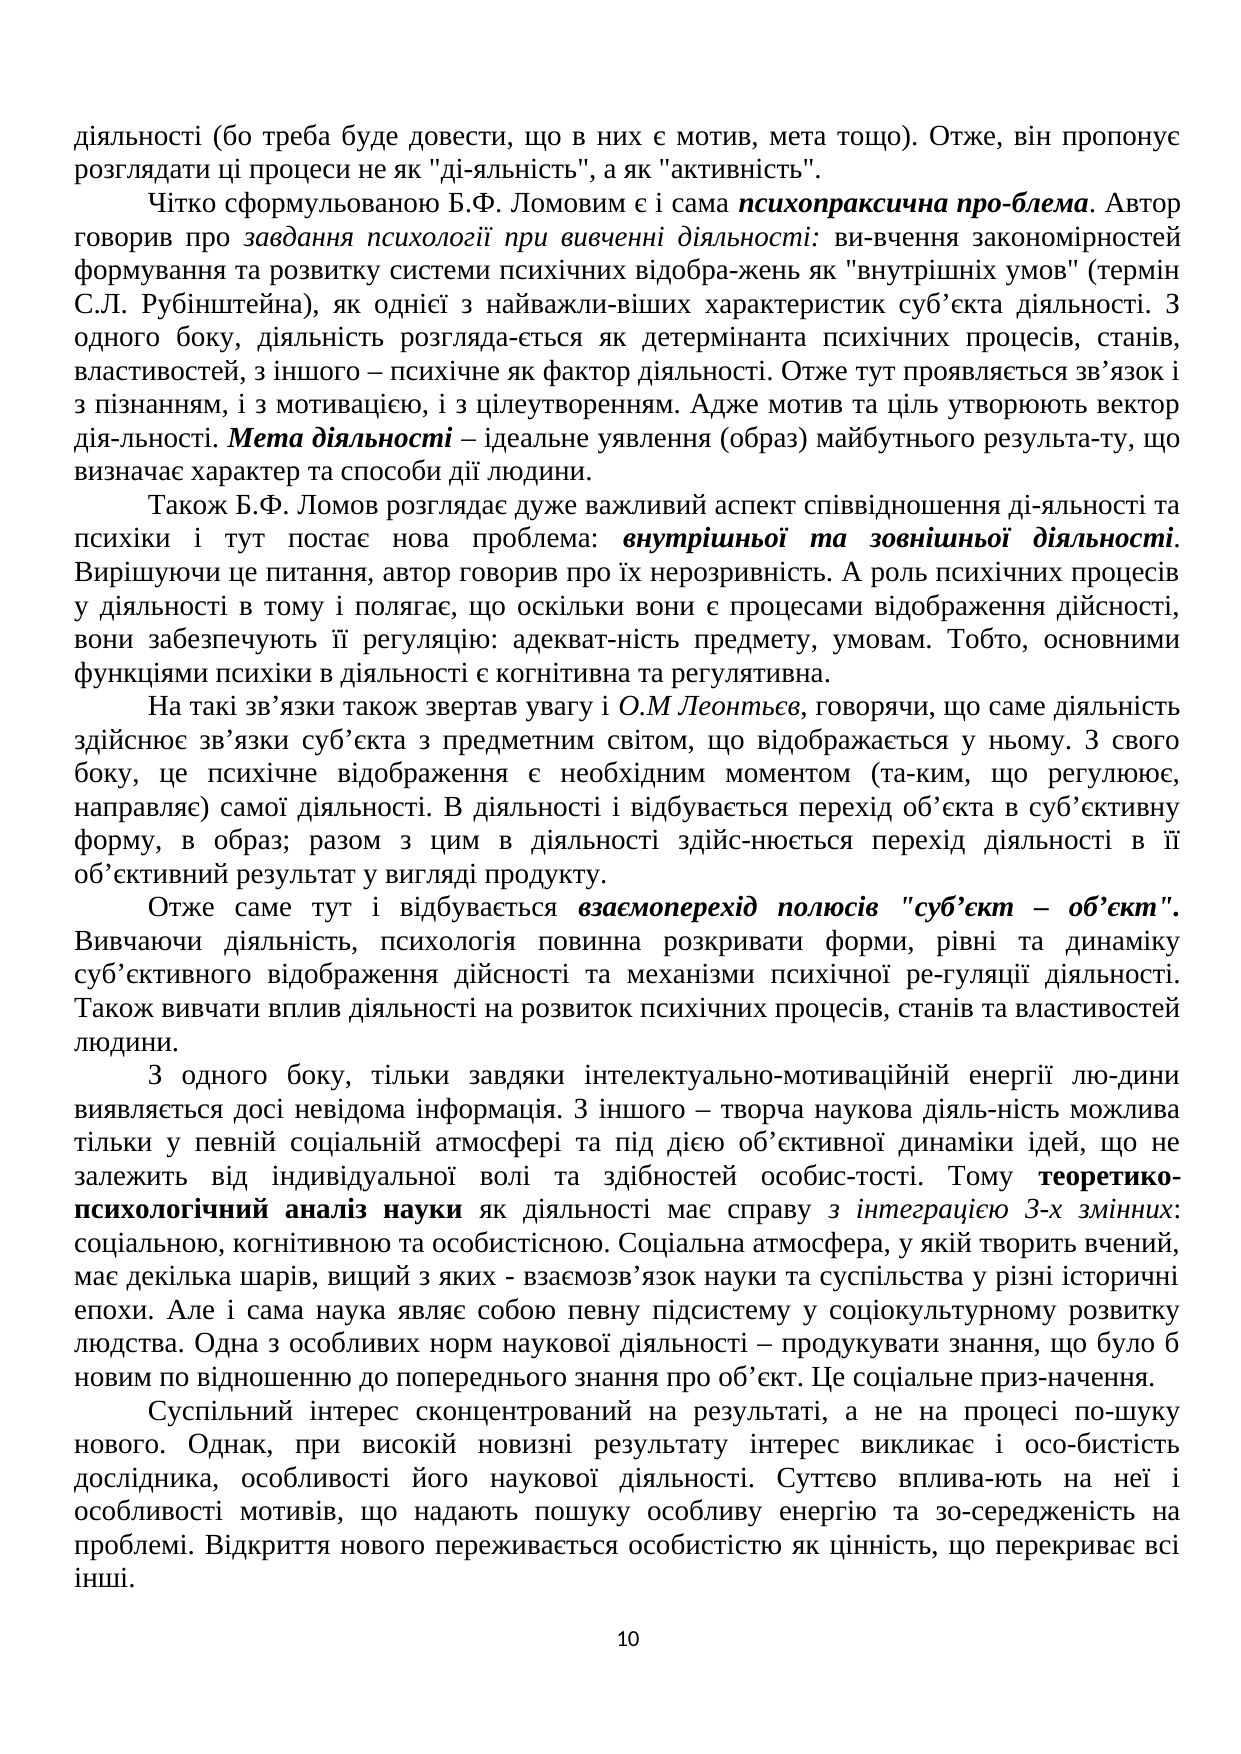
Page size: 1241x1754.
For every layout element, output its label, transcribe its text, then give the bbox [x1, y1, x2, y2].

text Також Б.Ф. Ломов розглядає дуже важливий аспект співвідношення ді-яльності та психіки і тут постає нова проблема: внутрішньої та зовнішньої діяльності. Вирішуючи це питання, автор говорив про їх нерозривність. А роль психічних процесів у діяльності в тому і полягає, що оскільки вони є процесами відображення дійсності, вони забезпечують її регуляцію: адекват-ність предмету, умовам. Тобто, основними функціями психіки в діяльності є когнітивна та регулятивна. [74, 487, 1181, 688]
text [74, 118, 1181, 185]
text Суспільний інтерес сконцентрований на результаті, а не на процесі по-шуку нового. Однак, при високій новизні результату інтерес викликає і осо-бистість дослідника, особливості його наукової діяльності. Суттєво вплива-ють на неї і особливості мотивів, що надають пошуку особливу енергію та зо-середженість на проблемі. Відкриття нового переживається особистістю як цінність, що перекриває всі інші. [74, 1393, 1181, 1594]
text На такі зв’язки також звертав увагу і О.М Леонтьєв, говорячи, що саме діяльність здійснює зв’язки суб’єкта з предметним світом, що відображається у ньому. З свого боку, це психічне відображення є необхідним моментом (та-ким, що регулюює, направляє) самої діяльності. В діяльності і відбувається перехід об’єкта в суб’єктивну форму, в образ; разом з цим в діяльності здійс-нюється перехід діяльності в її об’єктивний результат у вигляді продукту. [74, 688, 1181, 889]
text З одного боку, тільки завдяки інтелектуально-мотиваційній енергії лю-дини виявляється досі невідома інформація. З іншого – творча наукова діяль-ність можлива тільки у певній соціальній атмосфері та під дією об’єктивної динаміки ідей, що не залежить від індивідуальної волі та здібностей особис-тості. Тому теоретико-психологічний аналіз науки як діяльності має справу з інтеграцією 3-х змінних: соціальною, когнітивною та особистісною. Соціальна атмосфера, у якій творить вчений, має декілька шарів, вищий з яких - взаємозв’язок науки та суспільства у різні історичні епохи. Але і сама наука являє собою певну підсистему у соціокультурному розвитку людства. Одна з особливих норм наукової діяльності – продукувати знання, що було б новим по відношенню до попереднього знання про об’єкт. Це соціальне приз-начення. [74, 1057, 1181, 1393]
text Чітко сформульованою Б.Ф. Ломовим є і сама психопраксична про-блема. Автор говорив про завдання психології при вивченні діяльності: ви-вчення закономірностей формування та розвитку системи психічних відобра-жень як "внутрішніх умов" (термін С.Л. Рубінштейна), як однієї з найважли-віших характеристик суб’єкта діяльності. З одного боку, діяльність розгляда-ється як детермінанта психічних процесів, станів, властивостей, з іншого – психічне як фактор діяльності. Отже тут проявляється зв’язок і з пізнанням, і з мотивацією, і з цілеутворенням. Адже мотив та ціль утворюють вектор дія-льності. Мета діяльності – ідеальне уявлення (образ) майбутнього результа-ту, що визначає характер та способи дії людини. [74, 185, 1181, 487]
text Отже саме тут і відбувається взаємоперехід полюсів "суб’єкт – об’єкт". Вивчаючи діяльність, психологія повинна розкривати форми, рівні та динаміку суб’єктивного відображення дійсності та механізми психічної ре-гуляції діяльності. Також вивчати вплив діяльності на розвиток психічних процесів, станів та властивостей людини. [74, 889, 1181, 1057]
